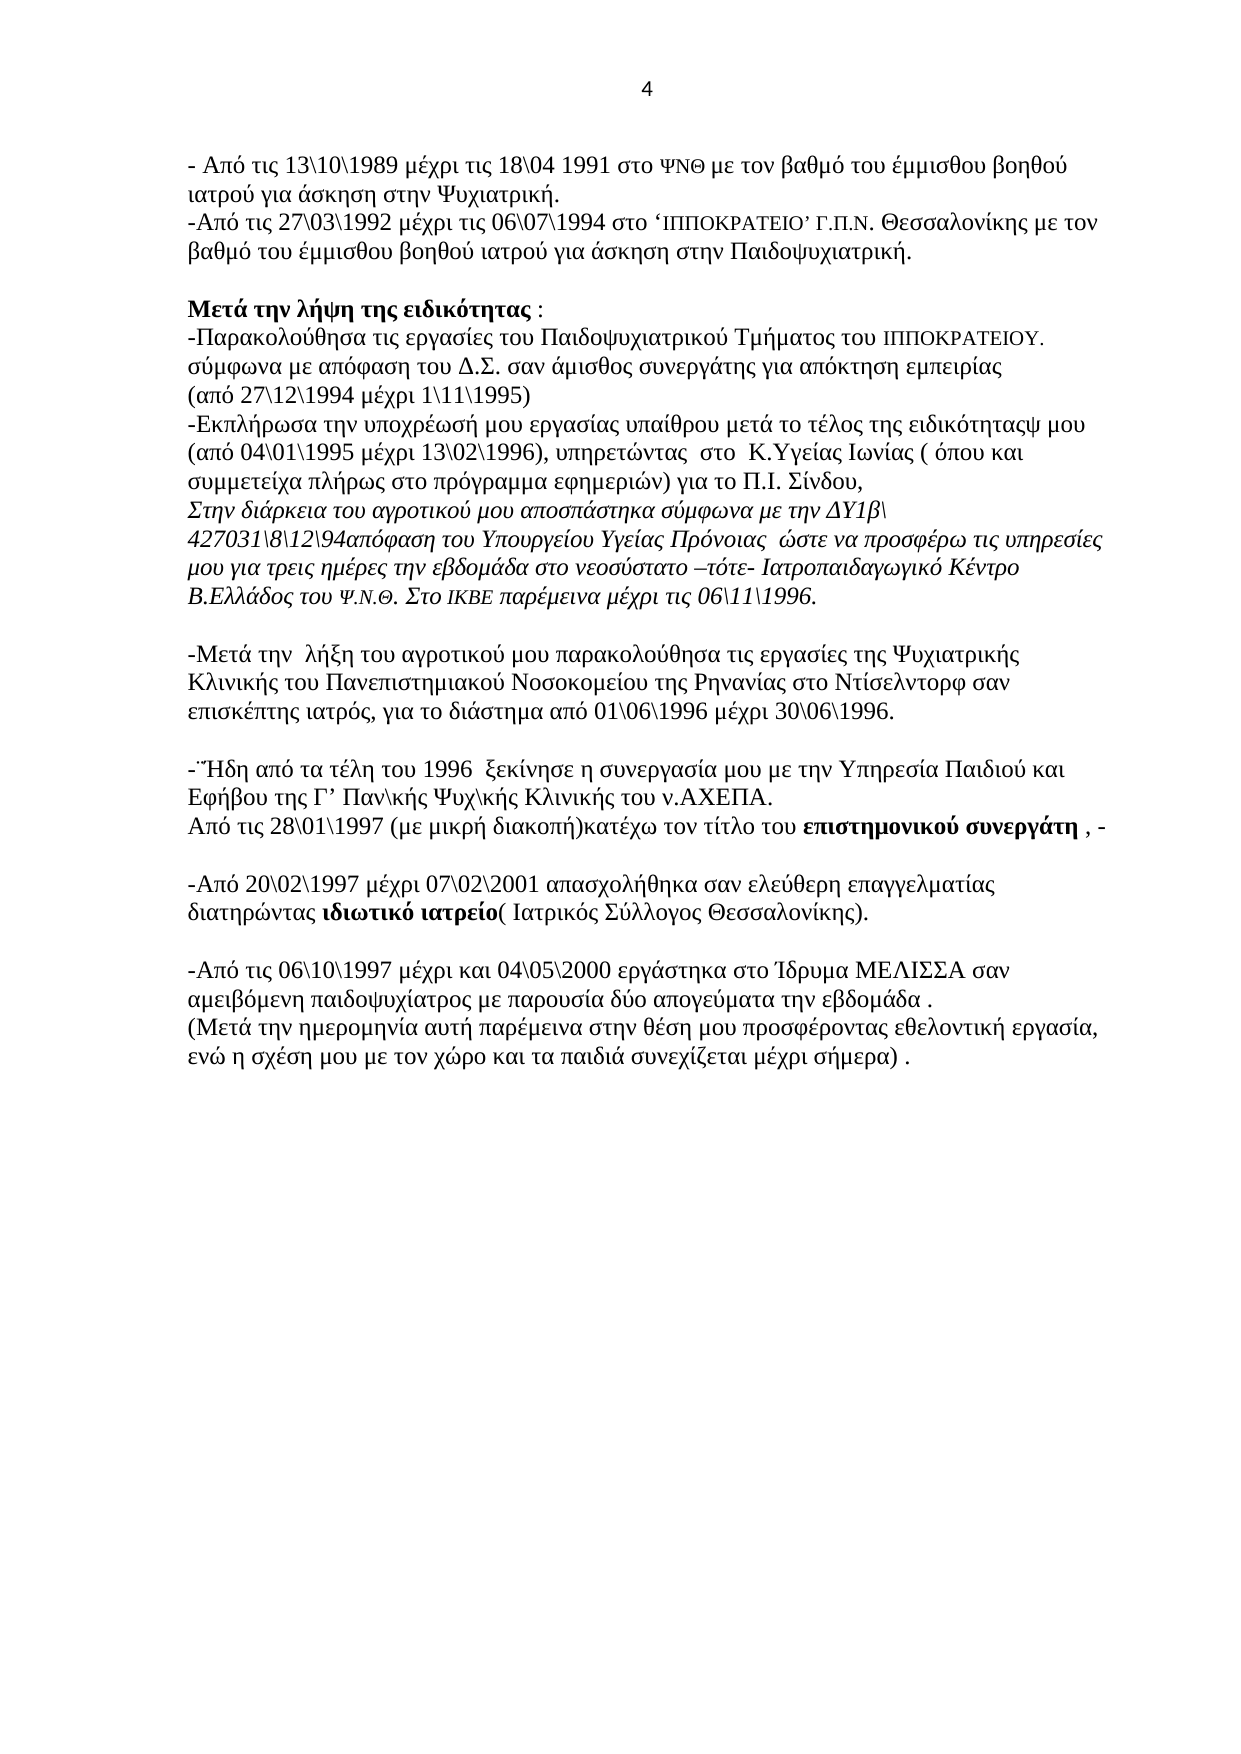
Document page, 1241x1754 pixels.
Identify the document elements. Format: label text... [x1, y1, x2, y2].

text -Από τις 06\10\1997 μέχρι και 04\05\2000 εργάστηκα στο Ίδρυμα ΜΕΛΙΣΣΑ σαν αμειβόμενη παιδοψυχίατρος με παρουσία δύο απογεύματα την εβδομάδα . [187, 955, 1106, 1012]
text Από τις 28\01\1997 (με μικρή διακοπή)κατέχω τον τίτλο του επιστημονικού συνεργάτη , - [187, 811, 1106, 840]
text -¨Ήδη από τα τέλη του 1996 ξεκίνησε η συνεργασία μου με την Υπηρεσία Παιδιού και Εφήβου της Γ’ Παν\κής Ψυχ\κής Κλινικής του ν.ΑΧΕΠΑ. [187, 754, 1106, 811]
text Στην διάρκεια του αγροτικού μου αποσπάστηκα σύμφωνα με την ΔΥ1β\427031\8\12\94απόφαση του Υπουργείου Υγείας Πρόνοιας ώστε να προσφέρω τις υπηρεσίες μου για τρεις ημέρες την εβδομάδα στο νεοσύστατο –τότε- Ιατροπαιδαγωγικό Κέντρο Β.Ελλάδος του Ψ.Ν.Θ. Στο ΙΚΒΕ παρέμεινα μέχρι τις 06\11\1996. [187, 495, 1106, 610]
text Μετά την λήψη της ειδικότητας : [187, 294, 1106, 322]
text -Από 20\02\1997 μέχρι 07\02\2001 απασχολήθηκα σαν ελεύθερη επαγγελματίας διατηρώντας ιδιωτικό ιατρείο( Ιατρικός Σύλλογος Θεσσαλονίκης). [187, 869, 1106, 926]
text -Παρακολούθησα τις εργασίες του Παιδοψυχιατρικού Τμήματος του ΙΠΠΟΚΡΑΤΕΙΟΥ. σύμφωνα με απόφαση του Δ.Σ. σαν άμισθος συνεργάτης για απόκτηση εμπειρίας [187, 322, 1106, 380]
text (Μετά την ημερομηνία αυτή παρέμεινα στην θέση μου προσφέροντας εθελοντική εργασία, ενώ η σχέση μου με τον χώρο και τα παιδιά συνεχίζεται μέχρι σήμερα) . [187, 1012, 1106, 1070]
text - Από τις 13\10\1989 μέχρι τις 18\04 1991 στο ΨΝΘ με τον βαθμό του έμμισθου βοηθού ιατρού για άσκηση στην Ψυχιατρική. [187, 150, 1106, 207]
text (από 27\12\1994 μέχρι 1\11\1995) [187, 380, 1106, 409]
text -Μετά την λήξη του αγροτικού μου παρακολούθησα τις εργασίες της Ψυχιατρικής Κλινικής του Πανεπιστημιακού Νοσοκομείου της Ρηνανίας στο Ντίσελντορφ σαν επισκέπτης ιατρός, για το διάστημα από 01\06\1996 μέχρι 30\06\1996. [187, 639, 1106, 725]
text -Από τις 27\03\1992 μέχρι τις 06\07\1994 στο ‘ΙΠΠΟΚΡΑΤΕΙΟ’ Γ.Π.Ν. Θεσσαλονίκης με τον βαθμό του έμμισθου βοηθού ιατρού για άσκηση στην Παιδοψυχιατρική. [187, 207, 1106, 265]
text -Εκπλήρωσα την υποχρέωσή μου εργασίας υπαίθρου μετά το τέλος της ειδικότηταςψ μου (από 04\01\1995 μέχρι 13\02\1996), υπηρετώντας στο Κ.Υγείας Ιωνίας ( όπου και συμμετείχα πλήρως στο πρόγραμμα εφημεριών) για το Π.Ι. Σίνδου, [187, 409, 1106, 495]
